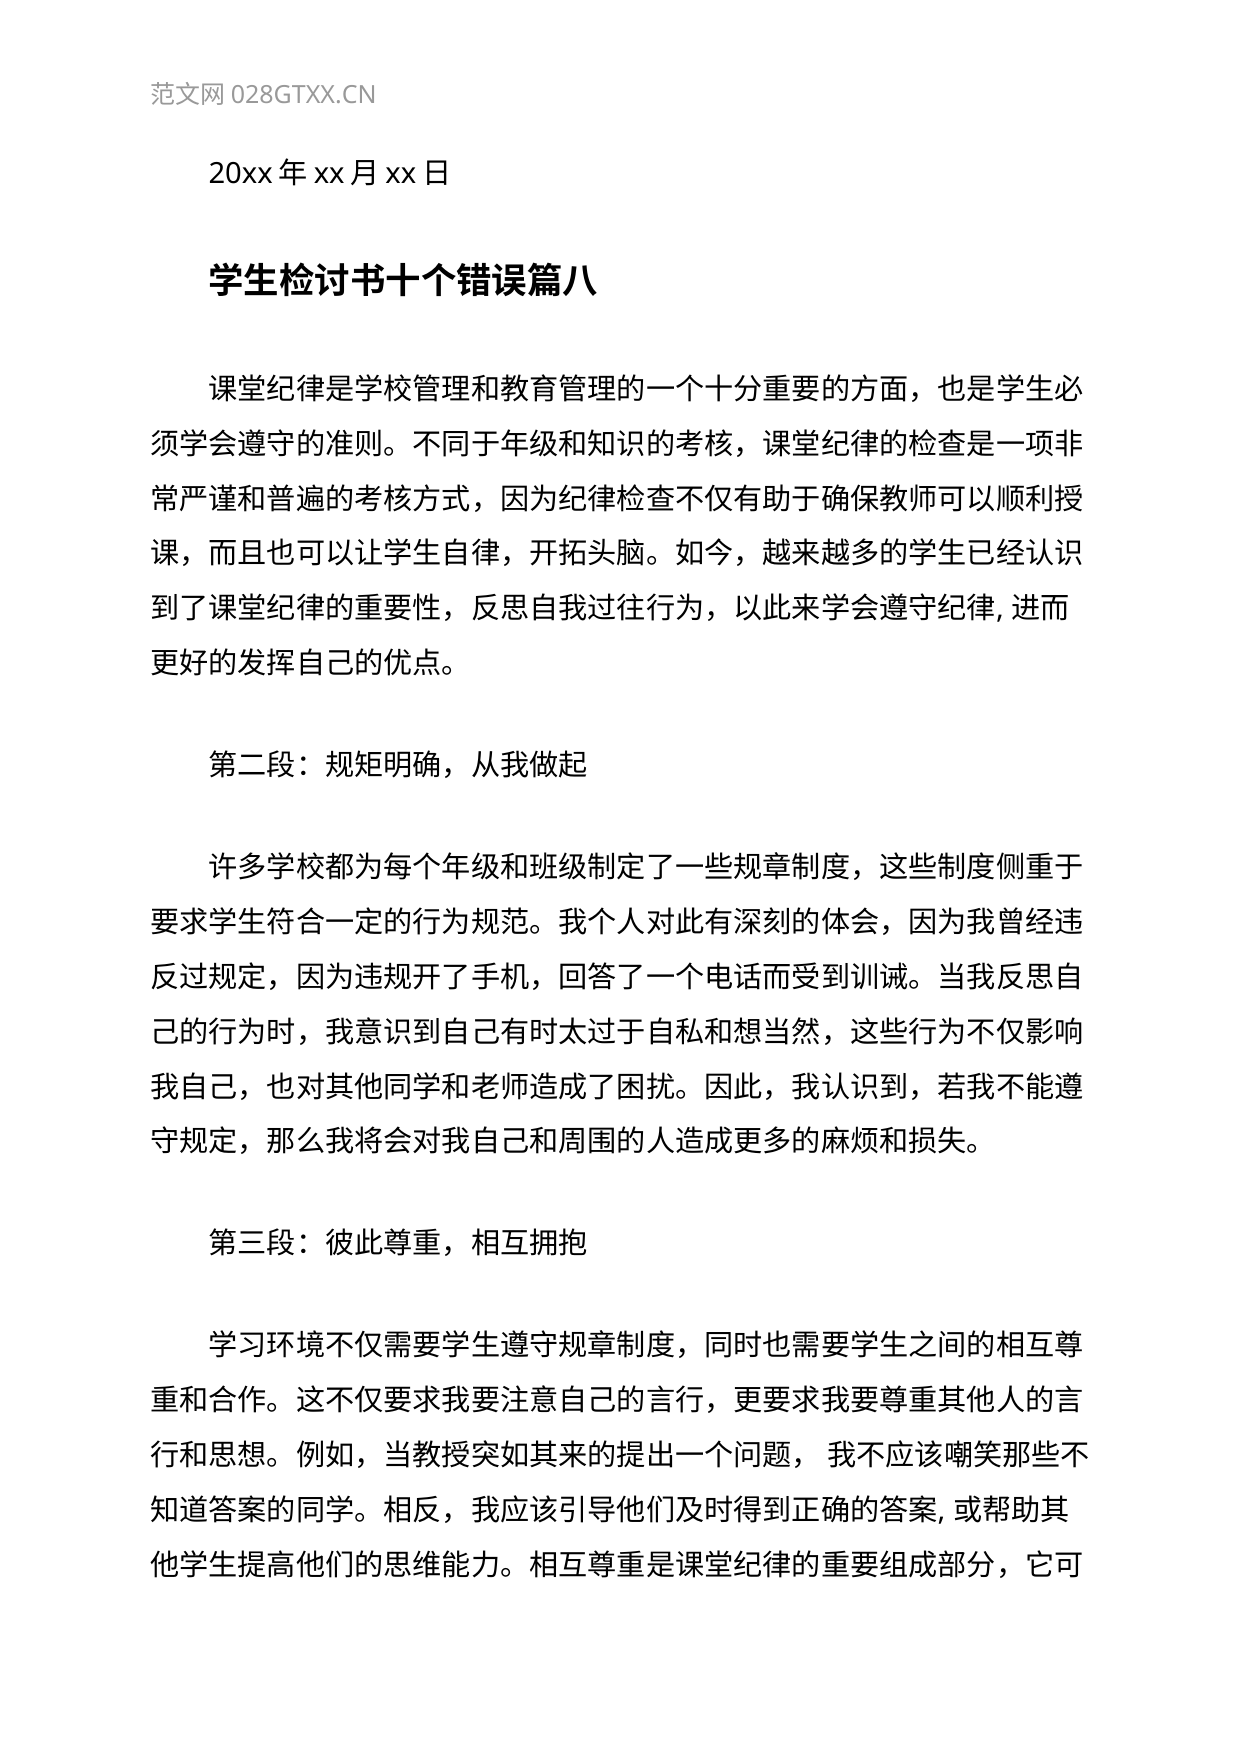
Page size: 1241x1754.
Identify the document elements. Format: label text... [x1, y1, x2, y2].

text 许多学校都为每个年级和班级制定了一些规章制度，这些制度侧重于要求学生符合一定的行为规范。我个人对此有深刻的体会，因为我曾经违反过规定，因为违规开了手机，回答了一个电话而受到训诫。当我反思自己的行为时，我意识到自己有时太过于自私和想当然，这些行为不仅影响我自己，也对其他同学和老师造成了困扰。因此，我认识到，若我不能遵守规定，那么我将会对我自己和周围的人造成更多的麻烦和损失。 [150, 843, 1090, 1160]
text 20xx年xx月xx日 [150, 150, 1090, 192]
text 第三段：彼此尊重，相互拥抱 [150, 1220, 1090, 1262]
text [150, 1322, 1090, 1583]
text 第二段：规矩明确，从我做起 [150, 742, 1090, 784]
text 学生检讨书十个错误篇八 [150, 252, 1090, 303]
text 课堂纪律是学校管理和教育管理的一个十分重要的方面，也是学生必须学会遵守的准则。不同于年级和知识的考核，课堂纪律的检查是一项非常严谨和普遍的考核方式，因为纪律检查不仅有助于确保教师可以顺利授课，而且也可以让学生自律，开拓头脑。如今，越来越多的学生已经认识到了课堂纪律的重要性，反思自我过往行为，以此来学会遵守纪律, 进而更好的发挥自己的优点。 [150, 365, 1090, 682]
